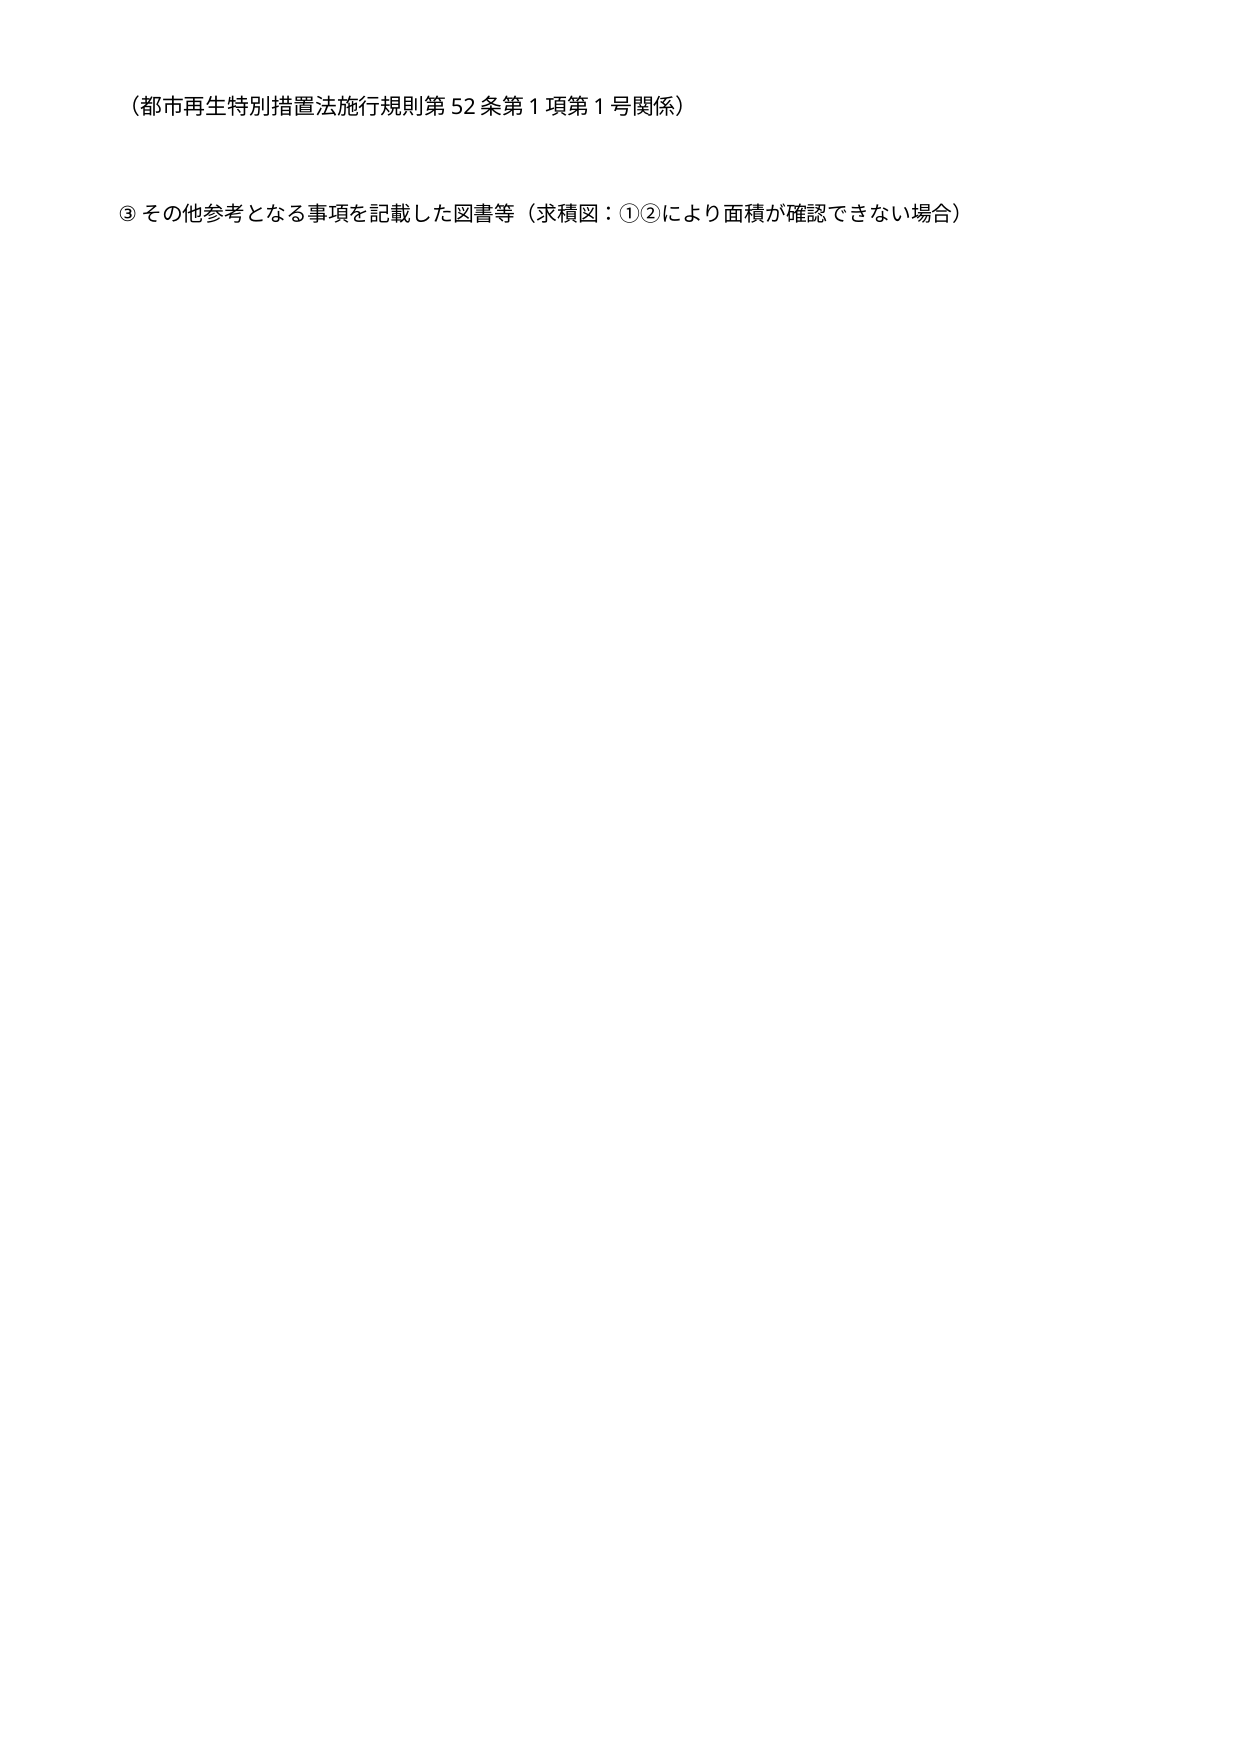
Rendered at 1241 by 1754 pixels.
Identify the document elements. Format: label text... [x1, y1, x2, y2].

text ③その他参考となる事項を記載した図書等（求積図：①②により面積が確認できない場合） [118, 194, 1181, 231]
